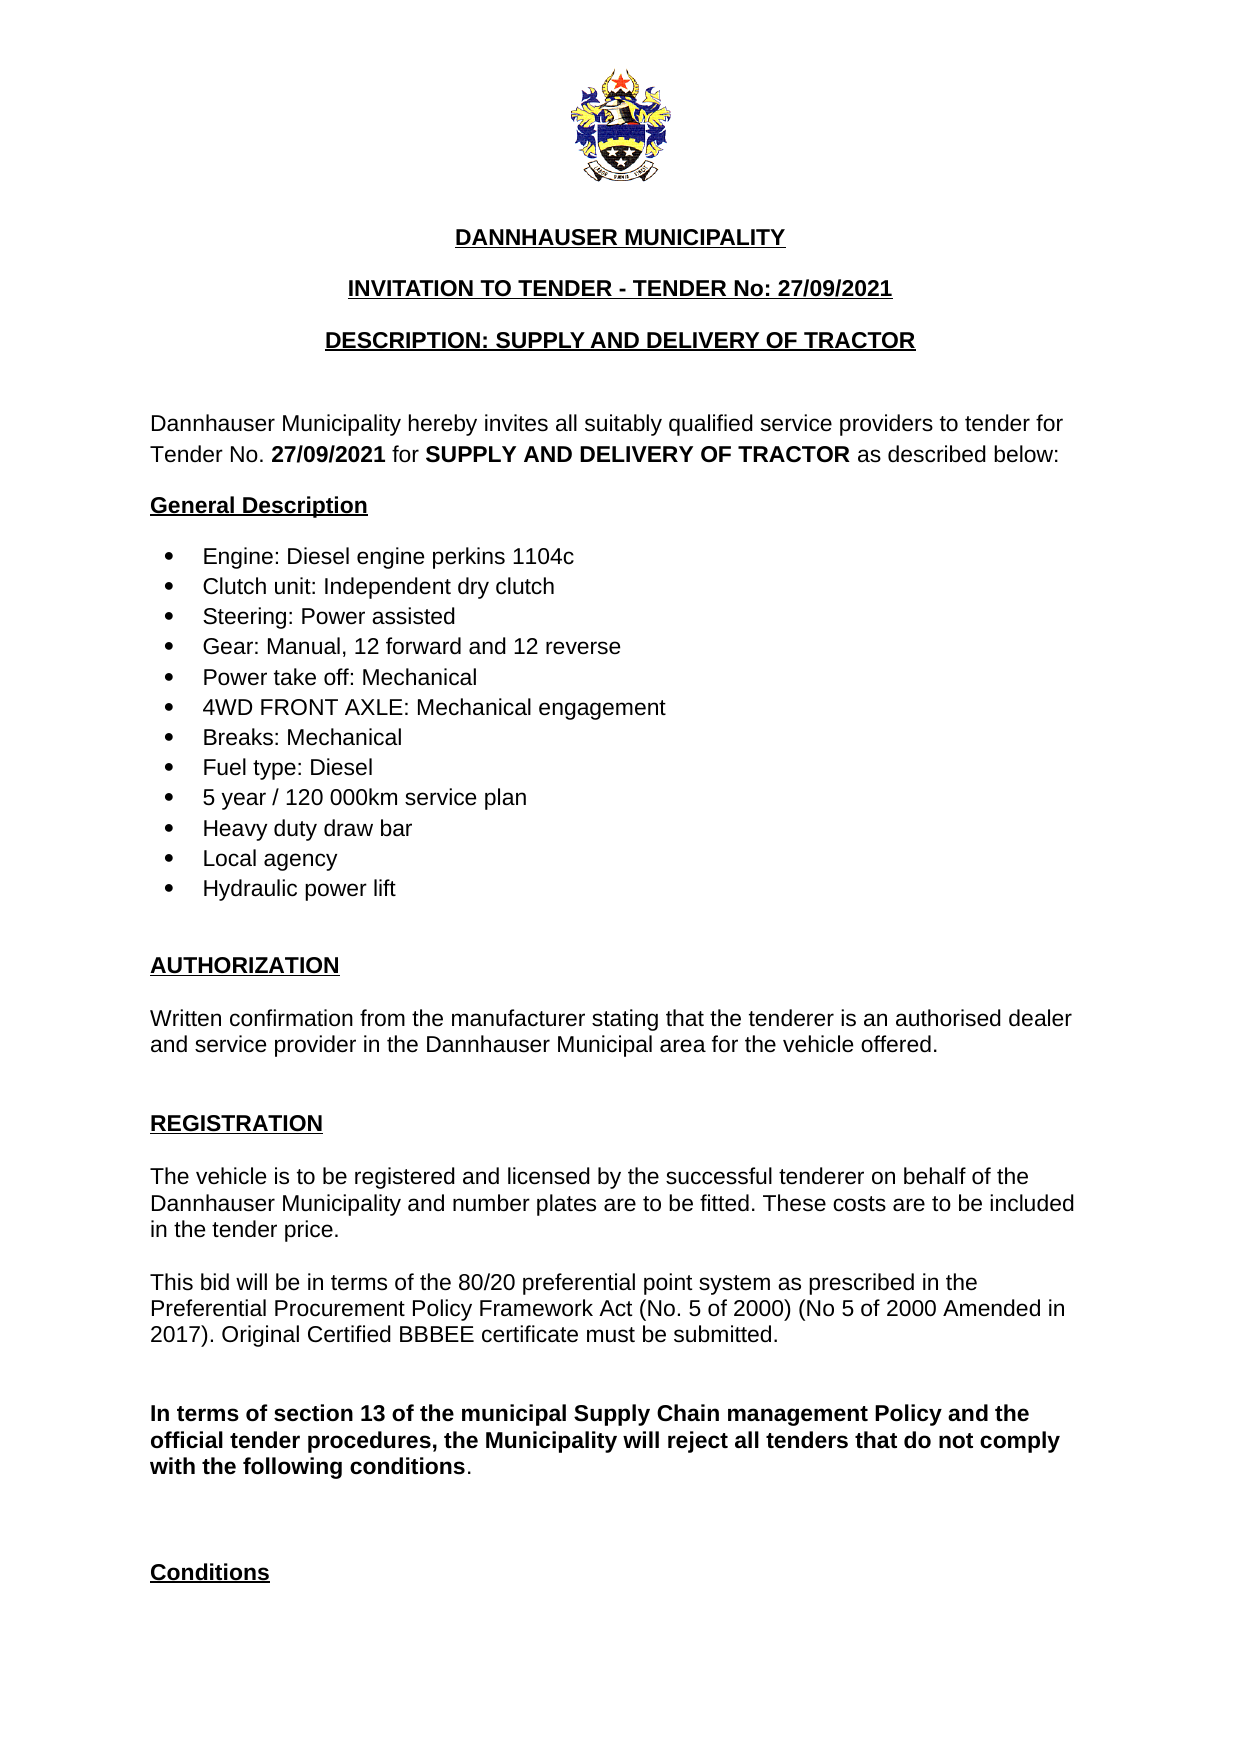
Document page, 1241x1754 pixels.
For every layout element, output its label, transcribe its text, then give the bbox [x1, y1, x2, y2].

list Heavy duty draw bar [165, 814, 1090, 841]
list Fuel type: Diesel [165, 754, 1090, 780]
text AUTHORIZATION [150, 952, 1090, 979]
list Steering: Power assisted [165, 603, 1090, 629]
text Conditions [150, 1558, 1090, 1585]
list Clutch unit: Independent dry clutch [165, 573, 1090, 599]
text Written confirmation from the manufacturer stating that the tenderer is an authorised dealer and service provider in the Dannhauser Municipal area for the vehicle offered. [150, 1005, 1090, 1058]
text In terms of section 13 of the municipal Supply Chain management Policy and the official tender procedures, the Municipality will reject all tenders that do not comply with the following conditions. [150, 1400, 1090, 1479]
text This bid will be in terms of the 80/20 preferential point system as prescribed in the Preferential Procurement Policy Framework Act (No. 5 of 2000) (No 5 of 2000 Amended in 2017). Original Certified BBBEE certificate must be submitted. [150, 1268, 1090, 1348]
list Engine: Diesel engine perkins 1104c [165, 543, 1090, 569]
subtitle DANNHAUSER MUNICIPALITY [150, 224, 1090, 250]
list Hydraulic power lift [165, 875, 1090, 901]
list Local agency [165, 845, 1090, 871]
text REGISTRATION [150, 1110, 1090, 1137]
list Power take off: Mechanical [165, 663, 1090, 690]
list 5 year / 120 000km service plan [165, 784, 1090, 811]
list Breaks: Mechanical [165, 724, 1090, 750]
list Gear: Manual, 12 forward and 12 reverse [165, 633, 1090, 659]
subtitle DESCRIPTION: SUPPLY AND DELIVERY OF TRACTOR [150, 327, 1090, 353]
subtitle INVITATION TO TENDER - TENDER No: 27/09/2021 [150, 275, 1090, 302]
text Dannhauser Municipality hereby invites all suitably qualified service providers to tender for Tender No. 27/09/2021 for SUPPLY AND DELIVERY OF TRACTOR as described below: [150, 410, 1090, 467]
text General Description [150, 492, 1090, 518]
list 4WD FRONT AXLE: Mechanical engagement [165, 694, 1090, 720]
picture [560, 64, 680, 188]
text The vehicle is to be registered and licensed by the successful tenderer on behalf of the Dannhauser Municipality and number plates are to be fitted. These costs are to be included in the tender price. [150, 1163, 1090, 1242]
